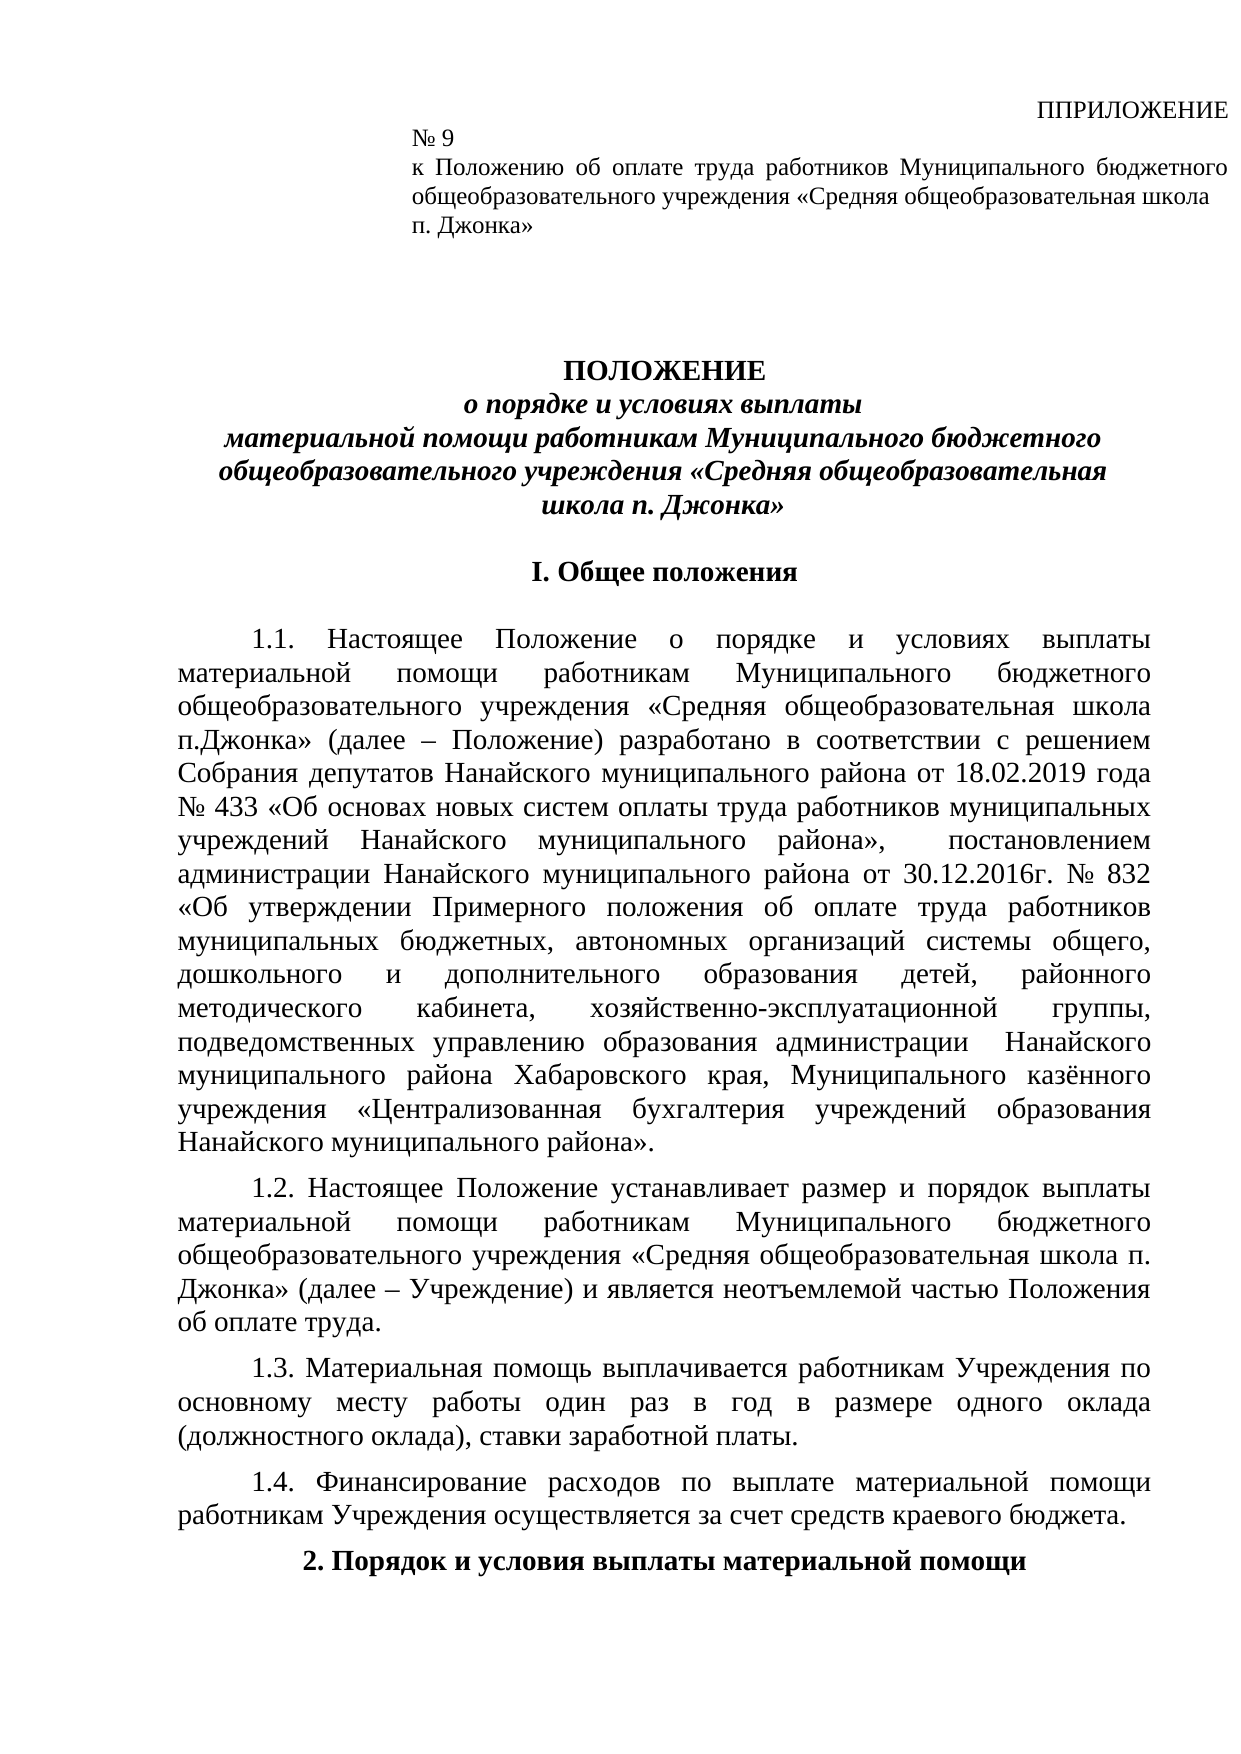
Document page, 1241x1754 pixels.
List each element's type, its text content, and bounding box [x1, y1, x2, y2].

text 1.4. Финансирование расходов по выплате материальной помощи работникам Учреждения осуществляется за счет средств краевого бюджета. [177, 1464, 1152, 1531]
text о порядке и условиях выплаты [177, 386, 1152, 420]
text I. Общее положения [177, 554, 1152, 588]
text 1.3. Материальная помощь выплачивается работникам Учреждения по основному месту работы один раз в год в размере одного оклада (должностного оклада), ставки заработной платы. [177, 1351, 1152, 1451]
text ПОЛОЖЕНИЕ [177, 353, 1152, 386]
text материальной помощи работникам Муниципального бюджетного общеобразовательного учреждения «Средняя общеобразовательная школа п. Джонка» [177, 420, 1152, 521]
text 1.2. Настоящее Положение устанавливает размер и порядок выплаты материальной помощи работникам Муниципального бюджетного общеобразовательного учреждения «Средняя общеобразовательная школа п. Джонка» (далее – Учреждение) и является неотъемлемой частью Положения об оплате труда. [177, 1170, 1152, 1338]
text 1.1. Настоящее Положение о порядке и условиях выплаты материальной помощи работникам Муниципального бюджетного общеобразовательного учреждения «Средняя общеобразовательная школа п.Джонка» (далее – Положение) разработано в соответствии с решением Собрания депутатов Нанайского муниципального района от 18.02.2019 года № 433 «Об основах новых систем оплаты труда работников муниципальных учреждений Нанайского муниципального района», постановлением администрации Нанайского муниципального района от 30.12.2016г. № 832 «Об утверждении Примерного положения об оплате труда работников муниципальных бюджетных, автономных организаций системы общего, дошкольного и дополнительного образования детей, районного методического кабинета, хозяйственно-эксплуатационной группы, подведомственных управлению образования администрации Нанайского муниципального района Хабаровского края, Муниципального казённого учреждения «Централизованная бухгалтерия учреждений образования Нанайского муниципального района». [177, 621, 1152, 1158]
text 2. Порядок и условия выплаты материальной помощи [177, 1543, 1152, 1577]
table_header ППРИЛОЖЕНИЕ № 9 к Положению об оплате труда работников Муниципального бюджетного общеобразовательного учреждения «Средняя общеобразовательная школа п. Джонка» [400, 95, 1240, 238]
